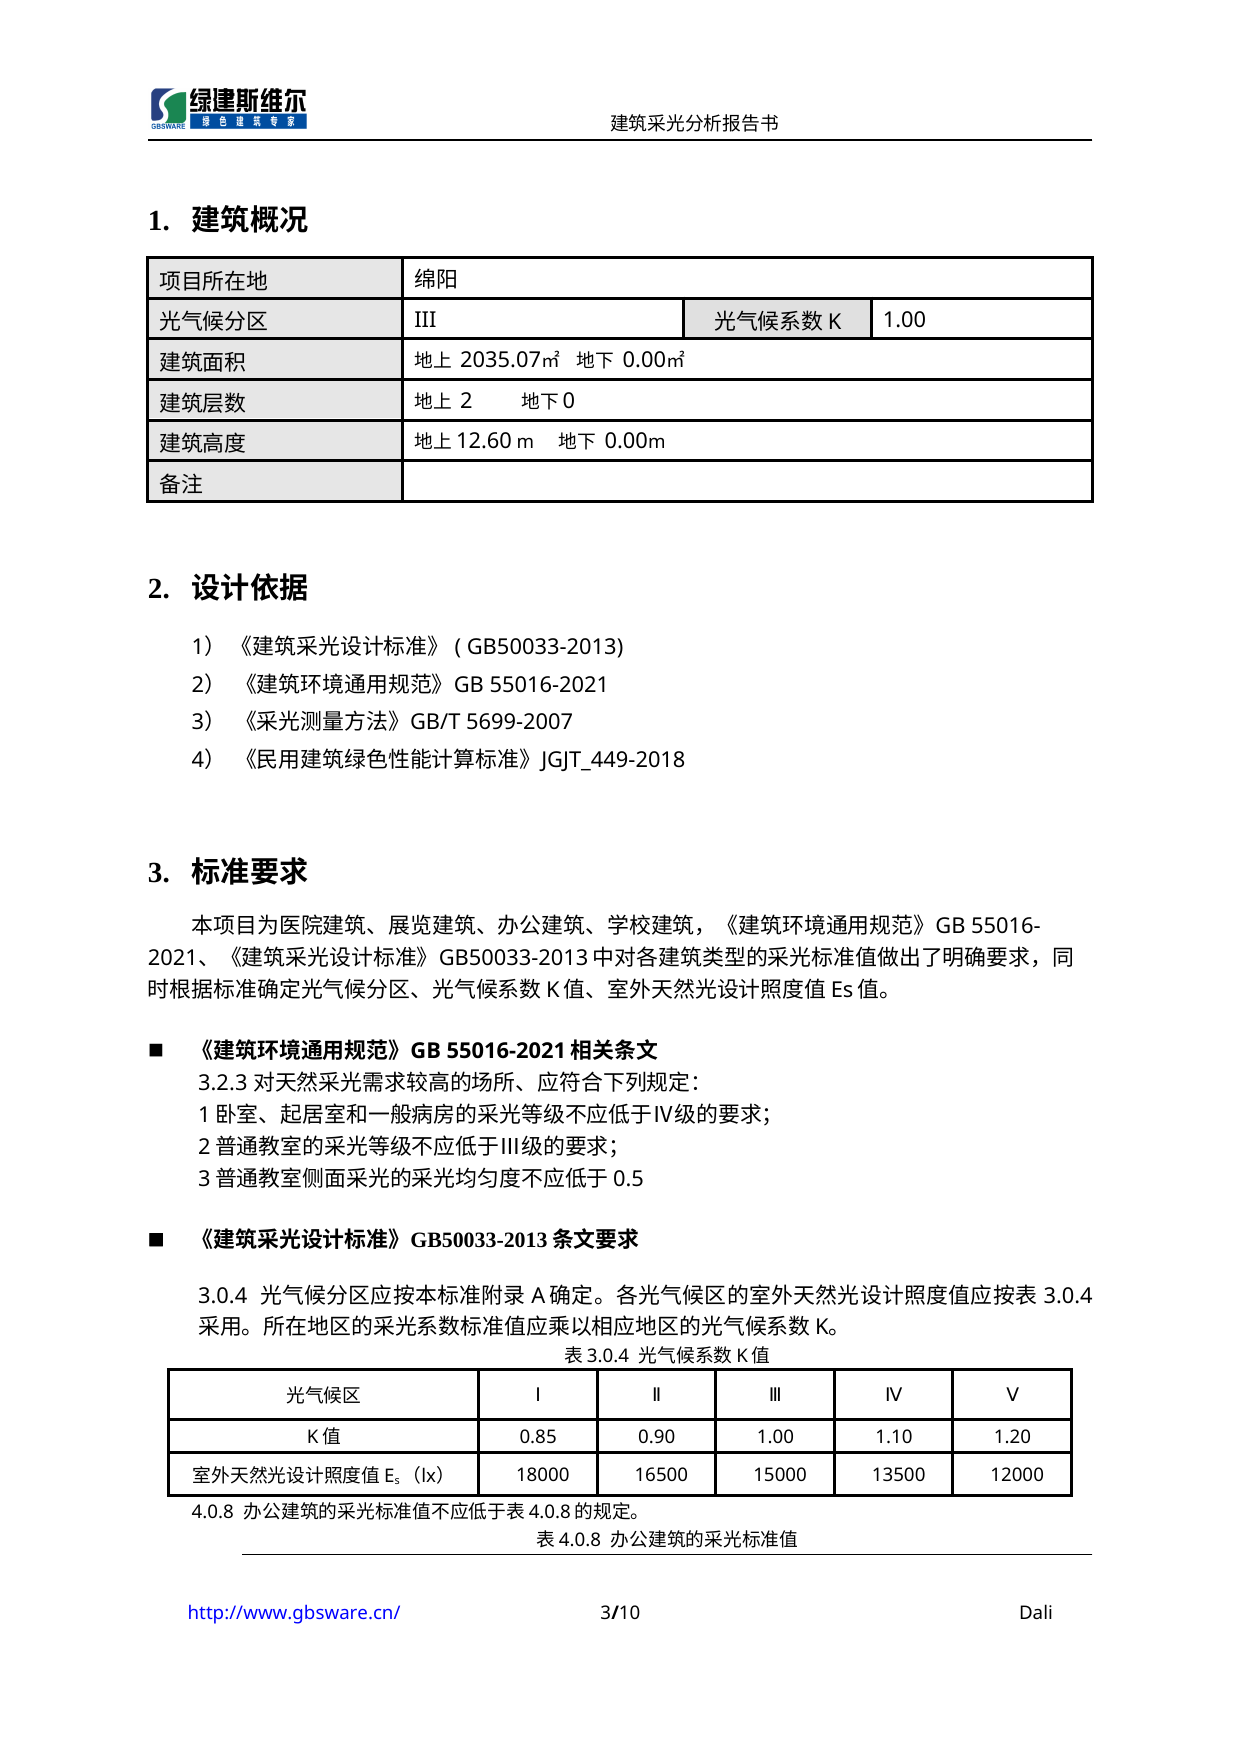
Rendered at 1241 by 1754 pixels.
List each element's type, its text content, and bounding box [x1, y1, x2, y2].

table_cell 0.90 [599, 1421, 714, 1451]
list 表3.0.4 光气候系数K值 [242, 1341, 1092, 1368]
table_header Ⅰ [480, 1371, 596, 1417]
text 3.0.4 光气候分区应按本标准附录A确定。各光气候区的室外天然光设计照度值应按表3.0.4采用。所在地区的采光系数标准值应乘以相应地区的光气候系数K。 [198, 1278, 1092, 1341]
table_header 光气候区 [170, 1371, 477, 1417]
table_cell 地上 2035.07㎡ 地下 0.00㎡ [404, 340, 1091, 378]
table_cell 13500 [836, 1454, 951, 1494]
table_cell 12000 [954, 1454, 1070, 1494]
table_header Ⅲ [717, 1371, 833, 1417]
text 本项目为医院建筑、展览建筑、办公建筑、学校建筑，《建筑环境通用规范》GB 55016-2021、《建筑采光设计标准》GB50033-2013中对各建筑类型的采光标准值做出了明确要求，同时根据标准确定光气候分区、光气候系数K值、室外天然光设计照度值Es值。 [148, 908, 1092, 1004]
table_cell 地上 2 地下0 [404, 381, 1091, 418]
table_cell 1.00 [717, 1421, 833, 1451]
table_header 绵阳 [404, 259, 1091, 297]
table_cell 备注 [149, 462, 401, 500]
table_header Ⅴ [954, 1371, 1070, 1417]
picture [147, 88, 308, 130]
text 2普通教室的采光等级不应低于Ⅲ级的要求； [198, 1129, 1092, 1161]
table_cell III [404, 300, 682, 337]
table_cell 建筑层数 [149, 381, 401, 418]
text 4.0.8 办公建筑的采光标准值不应低于表4.0.8的规定。 [148, 1497, 1092, 1524]
text 3普通教室侧面采光的采光均匀度不应低于0.5 [198, 1161, 1092, 1192]
table_cell 地上 12.60 m 地下 0.00m [404, 422, 1091, 459]
text 1卧室、起居室和一般病房的采光等级不应低于Ⅳ级的要求； [198, 1097, 1092, 1129]
table_cell 光气候系数K [685, 300, 870, 337]
table_cell 1.00 [873, 300, 1091, 337]
table_cell 光气候分区 [149, 300, 401, 337]
text 表4.0.8 办公建筑的采光标准值 [242, 1524, 1092, 1554]
list 《民用建筑绿色性能计算标准》JGJT_449-2018 [191, 737, 1092, 775]
list 《采光测量方法》GB/T 5699-2007 [191, 700, 1092, 737]
table_header Ⅱ [599, 1371, 714, 1417]
table_cell 15000 [717, 1454, 833, 1494]
table_cell 建筑面积 [149, 340, 401, 378]
text 3.2.3 对天然采光需求较高的场所、应符合下列规定： [198, 1065, 1092, 1097]
table_cell K值 [170, 1421, 477, 1451]
table_cell 1.20 [954, 1421, 1070, 1451]
table_cell [404, 462, 1091, 500]
table_cell 建筑高度 [149, 422, 401, 459]
list 《建筑采光设计标准》GB50033-2013条文要求 [148, 1222, 1092, 1254]
table_cell 18000 [480, 1454, 596, 1494]
list 《建筑环境通用规范》GB 55016-2021相关条文 [148, 1033, 1092, 1065]
table_cell 1.10 [836, 1421, 951, 1451]
subtitle 标准要求 [148, 837, 1092, 902]
text 1） 《建筑采光设计标准》 ( GB50033-2013) [191, 625, 1092, 662]
table_cell 16500 [599, 1454, 714, 1494]
list 《建筑环境通用规范》GB 55016-2021 [191, 662, 1092, 700]
subtitle 建筑概况 [148, 185, 1092, 250]
table_header Ⅳ [836, 1371, 951, 1417]
table_cell 0.85 [480, 1421, 596, 1451]
subtitle 设计依据 [148, 553, 1092, 618]
table_cell 室外天然光设计照度值Es （lx） [170, 1454, 477, 1494]
table_header 项目所在地 [149, 259, 401, 297]
